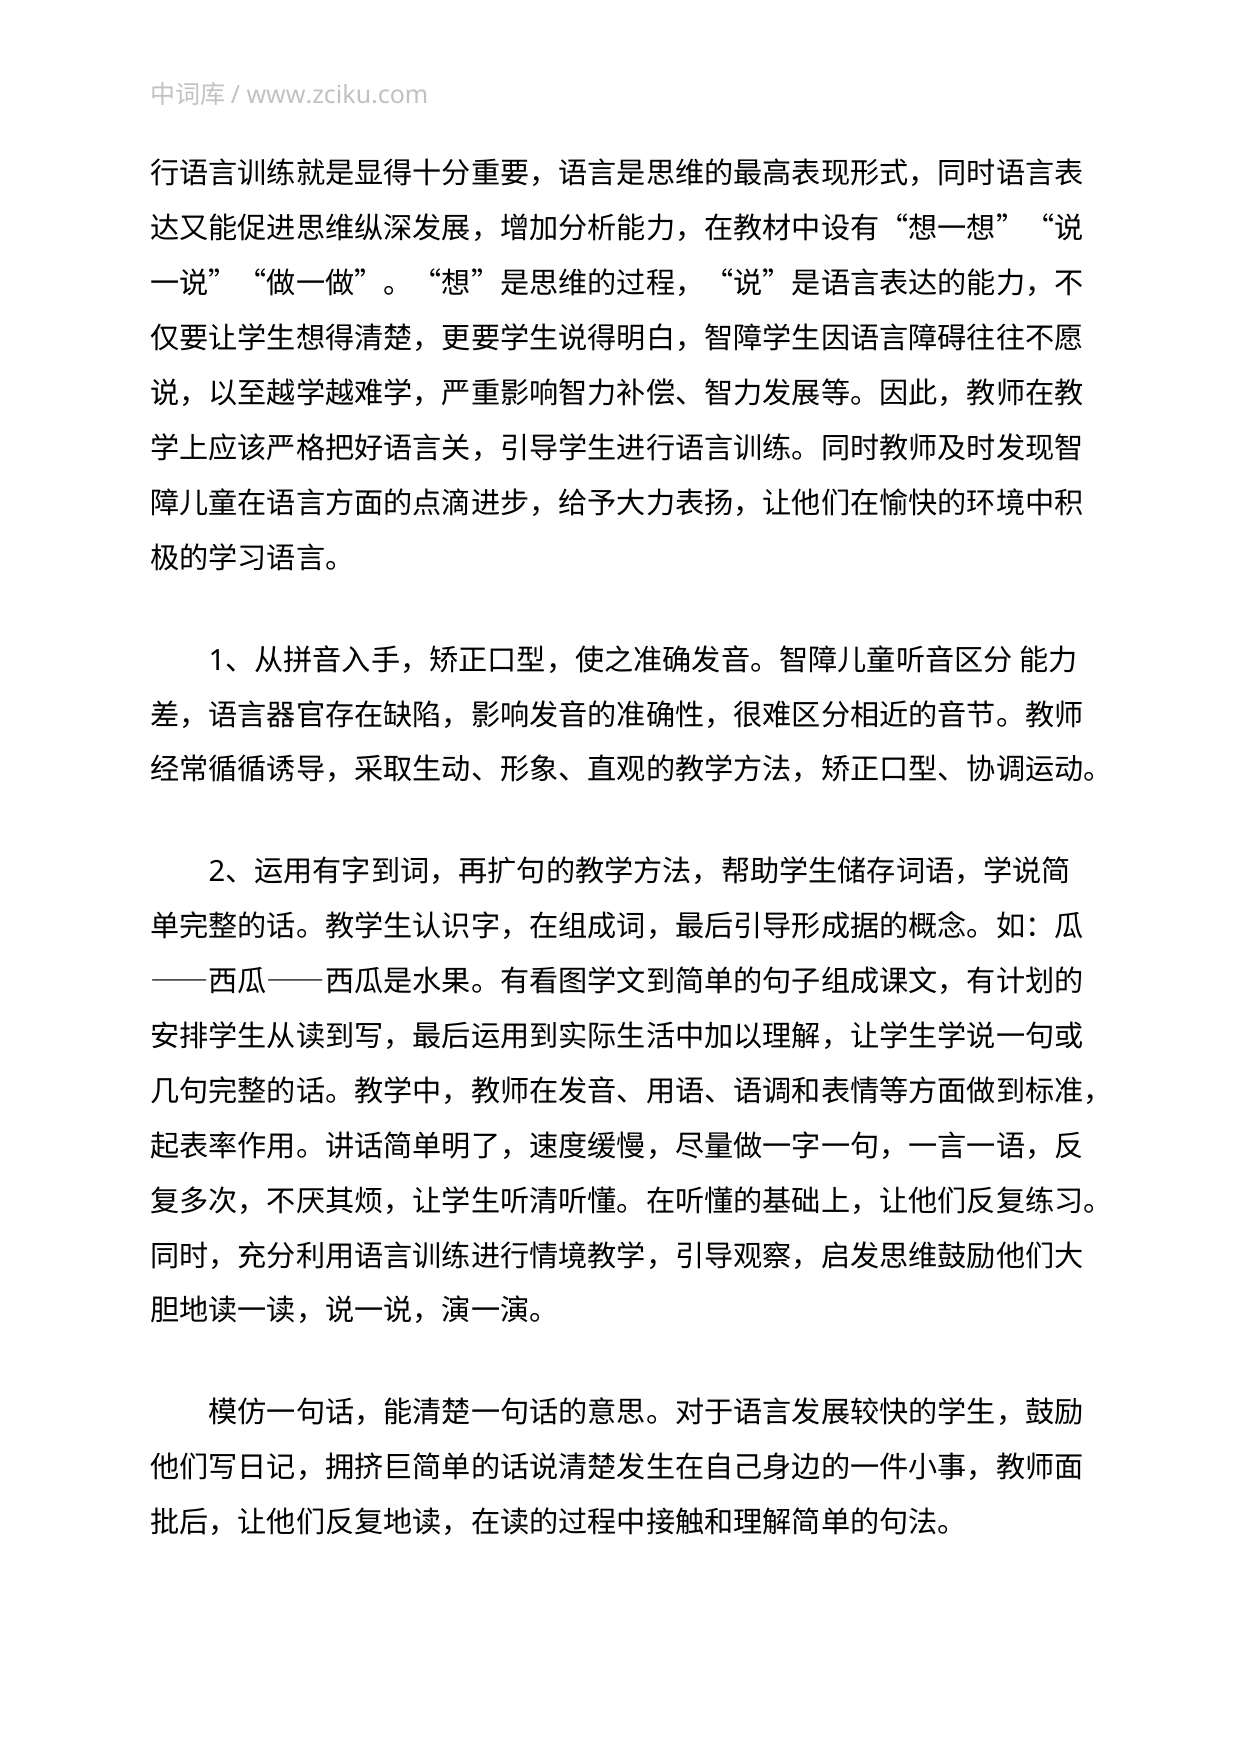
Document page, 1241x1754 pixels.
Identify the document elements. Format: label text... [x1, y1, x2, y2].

text 1、从拼音入手，矫正口型，使之准确发音。智障儿童听音区分 能力差，语言器官存在缺陷，影响发音的准确性，很难区分相近的音节。教师经常循循诱导，采取生动、形象、直观的教学方法，矫正口型、协调运动。 [150, 636, 1090, 788]
text 2、运用有字到词，再扩句的教学方法，帮助学生储存词语，学说简单完整的话。教学生认识字，在组成词，最后引导形成据的概念。如：瓜——西瓜——西瓜是水果。有看图学文到简单的句子组成课文，有计划的安排学生从读到写，最后运用到实际生活中加以理解，让学生学说一句或几句完整的话。教学中，教师在发音、用语、语调和表情等方面做到标准，起表率作用。讲话简单明了，速度缓慢，尽量做一字一句，一言一语，反复多次，不厌其烦，让学生听清听懂。在听懂的基础上，让他们反复练习。同时，充分利用语言训练进行情境教学，引导观察，启发思维鼓励他们大胆地读一读，说一说，演一演。 [150, 848, 1090, 1329]
text 模仿一句话，能清楚一句话的意思。对于语言发展较快的学生，鼓励他们写日记，拥挤巨简单的话说清楚发生在自己身边的一件小事，教师面批后，让他们反复地读，在读的过程中接触和理解简单的句法。 [150, 1389, 1090, 1541]
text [150, 150, 1090, 577]
